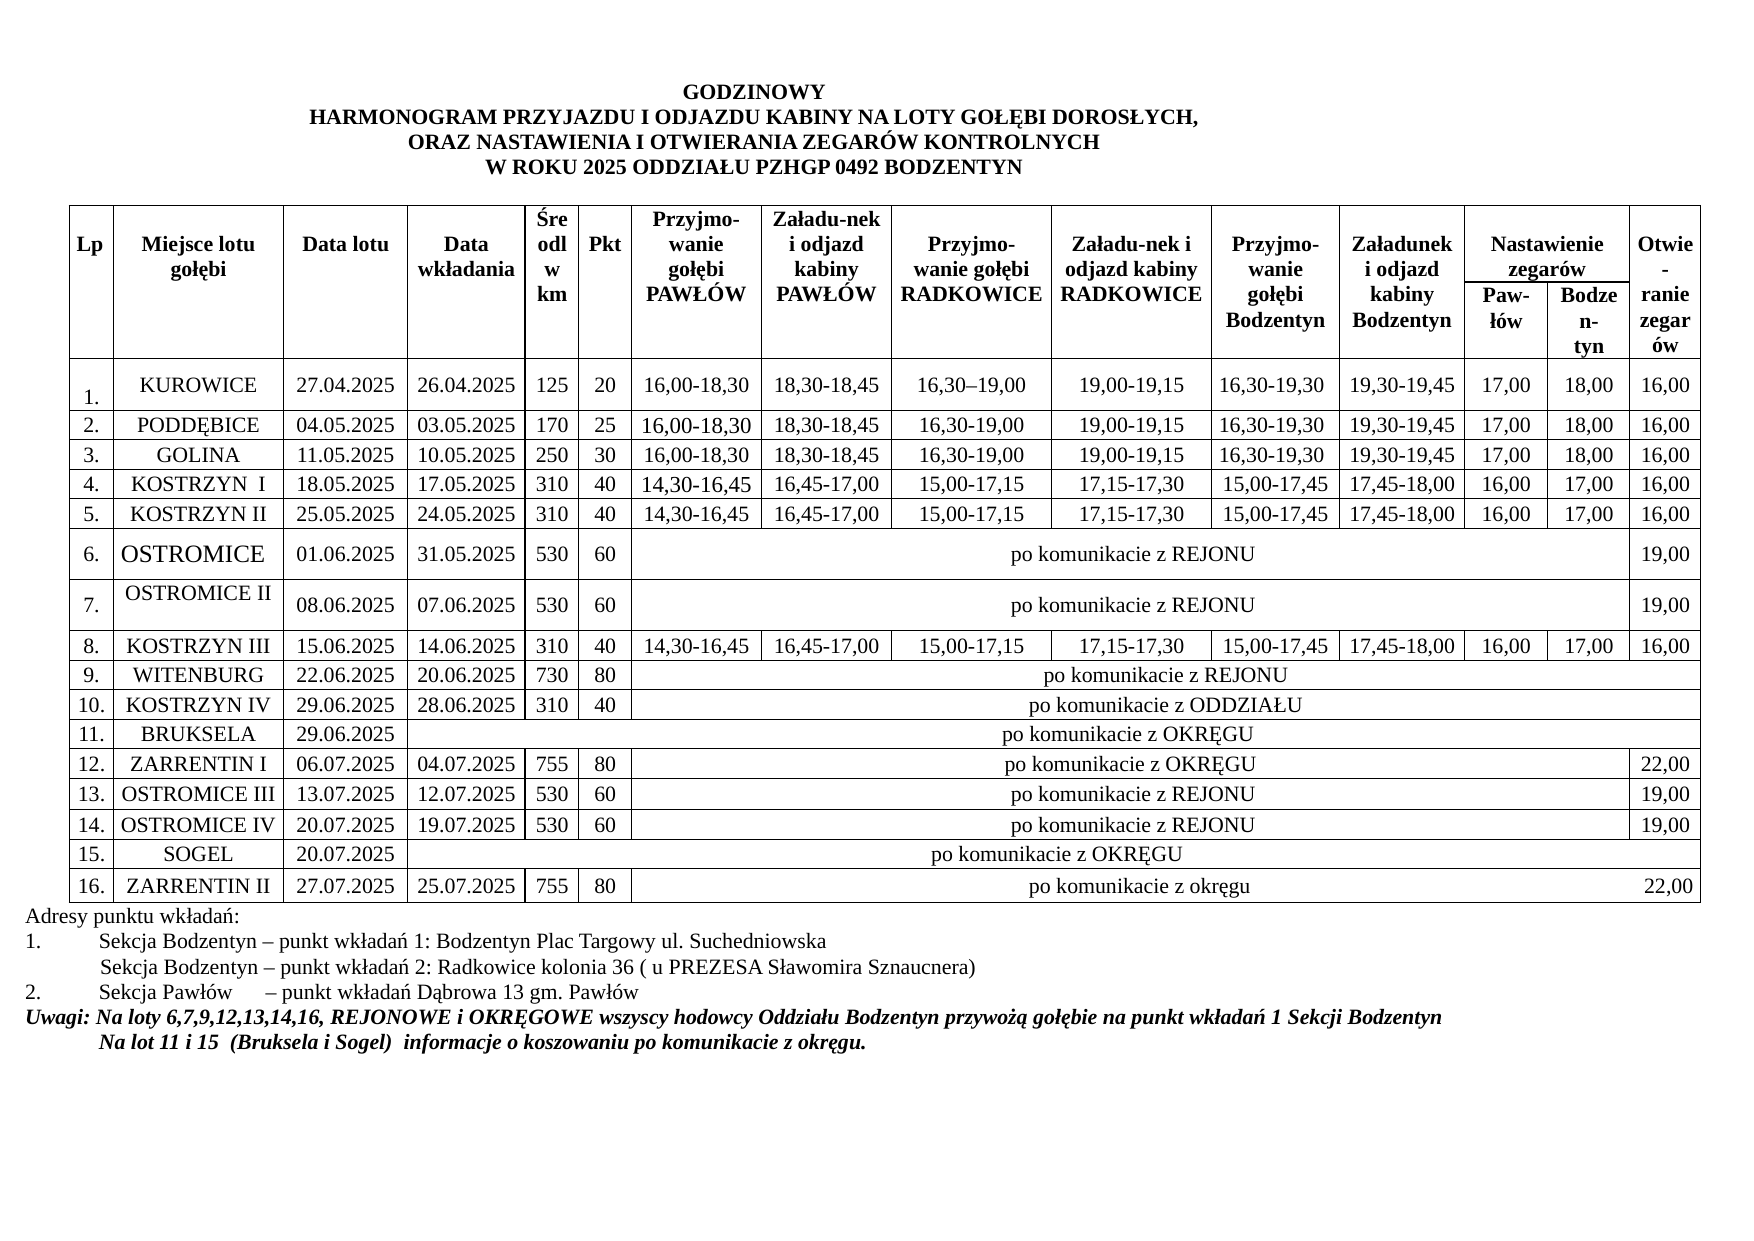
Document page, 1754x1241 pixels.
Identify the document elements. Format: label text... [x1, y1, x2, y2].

table_cell 530 [526, 580, 578, 630]
table_cell 16. [70, 869, 113, 902]
table_cell 29.06.2025 [284, 690, 407, 718]
table_cell 60 [579, 810, 631, 839]
table_cell po komunikacie z OKRĘGU [408, 720, 1700, 748]
table_cell 16,00 [1630, 440, 1700, 468]
table_header Nastawienie zegarów [1465, 206, 1629, 281]
table_header Lp [70, 206, 113, 358]
text W ROKU 2025 ODDZIAŁU PZHGP 0492 BODZENTYN [25, 154, 1483, 179]
table_cell 530 [526, 529, 578, 579]
table_cell 15,00-17,45 [1212, 499, 1339, 527]
table_cell 40 [579, 470, 631, 498]
table_cell 15,00-17,45 [1212, 631, 1339, 659]
table_cell 20.07.2025 [284, 810, 407, 839]
subtitle HARMONOGRAM PRZYJAZDU I ODJAZDU KABINY NA LOTY GOŁĘBI DOROSŁYCH, [25, 104, 1483, 129]
table_cell OSTROMICE II [114, 580, 283, 630]
table_cell 16,30–19,00 [892, 359, 1051, 409]
table_cell 13. [70, 779, 113, 809]
table_cell 14.06.2025 [408, 631, 524, 659]
table_header Załadu-nek i odjazd kabiny RADKOWICE [1052, 206, 1211, 358]
table_cell 19,00 [1630, 779, 1700, 809]
table_cell 19,30-19,45 [1340, 411, 1464, 439]
table_cell KOSTRZYN I [114, 470, 283, 498]
table_cell GOLINA [114, 440, 283, 468]
table_cell 14,30-16,45 [632, 631, 761, 659]
list Sekcja Pawłów – punkt wkładań Dąbrowa 13 gm. Pawłów [25, 979, 1483, 1004]
table_cell 16,00 [1630, 411, 1700, 439]
table_cell 15,00-17,15 [892, 631, 1051, 659]
table_header Data wkładania [408, 206, 524, 358]
table_cell BRUKSELA [114, 720, 283, 748]
table_cell 80 [579, 869, 631, 902]
table_cell 310 [526, 631, 578, 659]
table_cell 04.07.2025 [408, 749, 524, 777]
table_cell 6. [70, 529, 113, 579]
table_cell 14,30-16,45 [632, 470, 761, 498]
table_cell 07.06.2025 [408, 580, 524, 630]
table_cell 16,30-19,00 [892, 440, 1051, 468]
text GODZINOWY [25, 79, 1483, 104]
table_cell 27.07.2025 [284, 869, 407, 902]
table_cell OSTROMICE [114, 529, 283, 579]
table_header Przyjmo- wanie gołębi PAWŁÓW [632, 206, 761, 358]
table_cell 17.05.2025 [408, 470, 524, 498]
table_cell 20.06.2025 [408, 661, 524, 689]
table_cell 13.07.2025 [284, 779, 407, 809]
table_cell 60 [579, 779, 631, 809]
table_cell 16,00-18,30 [632, 411, 761, 439]
table_cell 17,00 [1548, 631, 1629, 659]
table_cell 27.04.2025 [284, 359, 407, 409]
table_cell OSTROMICE IV [114, 810, 283, 839]
table_cell 310 [526, 690, 578, 718]
table_cell 30 [579, 440, 631, 468]
table_cell 1. [70, 359, 113, 409]
table_cell 17,00 [1548, 470, 1629, 498]
table_cell 14,30-16,45 [632, 499, 761, 527]
table_cell 11. [70, 720, 113, 748]
table_cell 16,00 [1630, 631, 1700, 659]
table_cell 17,00 [1548, 499, 1629, 527]
table_cell 16,00-18,30 [632, 440, 761, 468]
table_cell 9. [70, 661, 113, 689]
text Adresy punktu wkładań: [25, 903, 1483, 928]
table_cell 755 [526, 749, 578, 777]
table_cell OSTROMICE III [114, 779, 283, 809]
table_cell po komunikacie z ODDZIAŁU [632, 690, 1700, 718]
table_cell 19,00 [1630, 810, 1700, 839]
table_cell 2. [70, 411, 113, 439]
table_cell 18,30-18,45 [762, 359, 891, 409]
table_cell po komunikacie z REJONU [632, 661, 1700, 689]
table_cell WITENBURG [114, 661, 283, 689]
table_cell 17,45-18,00 [1340, 470, 1464, 498]
table_cell 04.05.2025 [284, 411, 407, 439]
table_cell 18.05.2025 [284, 470, 407, 498]
table_cell 16,00 [1465, 631, 1547, 659]
table_cell 125 [526, 359, 578, 409]
text Uwagi: Na loty 6,7,9,12,13,14,16, REJONOWE i OKRĘGOWE wszyscy hodowcy Oddziału Bodzentyn przywożą gołębie na punkt wkładań 1 Sekcji Bodzentyn [25, 1004, 1483, 1029]
table_cell 25 [579, 411, 631, 439]
table_cell 730 [526, 661, 578, 689]
table_cell po komunikacie z OKRĘGU [408, 840, 1700, 868]
table_cell KOSTRZYN II [114, 499, 283, 527]
table_cell ZARRENTIN II [114, 869, 283, 902]
table_cell 06.07.2025 [284, 749, 407, 777]
table_cell 16,00 [1630, 470, 1700, 498]
table_cell 80 [579, 661, 631, 689]
table_cell 20.07.2025 [284, 840, 407, 868]
text Sekcja Bodzentyn – punkt wkładań 2: Radkowice kolonia 36 ( u PREZESA Sławomira Sznaucnera) [100, 954, 1483, 979]
text Na lot 11 i 15 (Bruksela i Sogel) informacje o koszowaniu po komunikacie z okręgu. [25, 1029, 1513, 1054]
table_cell 17,00 [1465, 359, 1547, 409]
text ORAZ NASTAWIENIA I OTWIERANIA ZEGARÓW KONTROLNYCH [25, 129, 1483, 154]
table_cell 16,30-19,30 [1212, 440, 1339, 468]
table_cell 18,00 [1548, 411, 1629, 439]
table_cell po komunikacie z REJONU [632, 810, 1629, 839]
table_header Załadunek i odjazd kabiny Bodzentyn [1340, 206, 1464, 358]
table_cell 16,45-17,00 [762, 499, 891, 527]
table_cell 18,00 [1548, 359, 1629, 409]
list Sekcja Bodzentyn – punkt wkładań 1: Bodzentyn Plac Targowy ul. Suchedniowska [25, 928, 1483, 954]
table_cell 28.06.2025 [408, 690, 524, 718]
table_cell 310 [526, 499, 578, 527]
table_cell 29.06.2025 [284, 720, 407, 748]
table_cell 16,00 [1630, 359, 1700, 409]
table_cell 4. [70, 470, 113, 498]
table_cell 19,00 [1630, 529, 1700, 579]
table_cell 15,00-17,15 [892, 499, 1051, 527]
table_cell 17,00 [1465, 440, 1547, 468]
table_cell po komunikacie z REJONU [632, 529, 1629, 579]
table_cell 31.05.2025 [408, 529, 524, 579]
table_cell 17,45-18,00 [1340, 631, 1464, 659]
table_cell Bodzen- tyn [1548, 283, 1629, 358]
table_cell 15.06.2025 [284, 631, 407, 659]
table_cell 24.05.2025 [408, 499, 524, 527]
table_cell 01.06.2025 [284, 529, 407, 579]
table_cell 40 [579, 631, 631, 659]
table_cell 22,00 [1630, 749, 1700, 777]
table_cell 10.05.2025 [408, 440, 524, 468]
table_cell 19.07.2025 [408, 810, 524, 839]
table_cell 17,15-17,30 [1052, 499, 1211, 527]
table_cell 17,15-17,30 [1052, 470, 1211, 498]
table_cell 08.06.2025 [284, 580, 407, 630]
table_cell 530 [526, 779, 578, 809]
table_cell 16,45-17,00 [762, 470, 891, 498]
table_cell 17,15-17,30 [1052, 631, 1211, 659]
table_cell 03.05.2025 [408, 411, 524, 439]
table_header Przyjmo- wanie gołębi RADKOWICE [892, 206, 1051, 358]
table_cell po komunikacie z okręgu 22,00 [632, 869, 1700, 902]
table_cell 310 [526, 470, 578, 498]
table_cell 19,00-19,15 [1052, 359, 1211, 409]
table_cell 16,00-18,30 [632, 359, 761, 409]
table_cell 19,00-19,15 [1052, 440, 1211, 468]
table_cell 8. [70, 631, 113, 659]
table_cell 16,00 [1465, 470, 1547, 498]
table_cell 18,30-18,45 [762, 411, 891, 439]
table_cell 19,30-19,45 [1340, 359, 1464, 409]
table_cell 15. [70, 840, 113, 868]
table_cell 16,00 [1630, 499, 1700, 527]
table_cell 16,30-19,30 [1212, 359, 1339, 409]
table_header Śre odl w km [526, 206, 578, 358]
table_header Data lotu [284, 206, 407, 358]
table_cell 12. [70, 749, 113, 777]
table_header Miejsce lotu gołębi [114, 206, 283, 358]
table_cell KOSTRZYN IV [114, 690, 283, 718]
table_cell KOSTRZYN III [114, 631, 283, 659]
table_header Przyjmo- wanie gołębi Bodzentyn [1212, 206, 1339, 358]
table_cell 250 [526, 440, 578, 468]
table_cell 26.04.2025 [408, 359, 524, 409]
table_cell 19,30-19,45 [1340, 440, 1464, 468]
table_cell 15,00-17,45 [1212, 470, 1339, 498]
table_cell Paw- łów [1465, 283, 1547, 358]
table_cell 20 [579, 359, 631, 409]
table_cell 60 [579, 529, 631, 579]
table_cell po komunikacie z REJONU [632, 580, 1629, 630]
table_cell 22.06.2025 [284, 661, 407, 689]
table_cell 18,00 [1548, 440, 1629, 468]
table_cell 25.05.2025 [284, 499, 407, 527]
table_cell 7. [70, 580, 113, 630]
table_cell 530 [526, 810, 578, 839]
table_cell 17,00 [1465, 411, 1547, 439]
table_cell KUROWICE [114, 359, 283, 409]
table_cell 19,00 [1630, 580, 1700, 630]
table_cell 80 [579, 749, 631, 777]
table_cell po komunikacie z REJONU [632, 779, 1629, 809]
table_cell 19,00-19,15 [1052, 411, 1211, 439]
table_cell 60 [579, 580, 631, 630]
table_cell po komunikacie z OKRĘGU [632, 749, 1629, 777]
table_cell 5. [70, 499, 113, 527]
table_cell 3. [70, 440, 113, 468]
table_header Załadu-nek i odjazd kabiny PAWŁÓW [762, 206, 891, 358]
table_cell 16,45-17,00 [762, 631, 891, 659]
table_header Pkt [579, 206, 631, 358]
table_cell 10. [70, 690, 113, 718]
table_cell SOGEL [114, 840, 283, 868]
table_cell 15,00-17,15 [892, 470, 1051, 498]
table_cell 17,45-18,00 [1340, 499, 1464, 527]
table_cell PODDĘBICE [114, 411, 283, 439]
table_cell 16,00 [1465, 499, 1547, 527]
table_cell 18,30-18,45 [762, 440, 891, 468]
table_cell 16,30-19,00 [892, 411, 1051, 439]
table_cell 12.07.2025 [408, 779, 524, 809]
table_cell ZARRENTIN I [114, 749, 283, 777]
table_header Otwie- ranie zegarów [1630, 206, 1700, 358]
table_cell 170 [526, 411, 578, 439]
table_cell 11.05.2025 [284, 440, 407, 468]
table_cell 25.07.2025 [408, 869, 524, 902]
table_cell 755 [526, 869, 578, 902]
table_cell 16,30-19,30 [1212, 411, 1339, 439]
table_cell 40 [579, 690, 631, 718]
table_cell 14. [70, 810, 113, 839]
table_cell 40 [579, 499, 631, 527]
